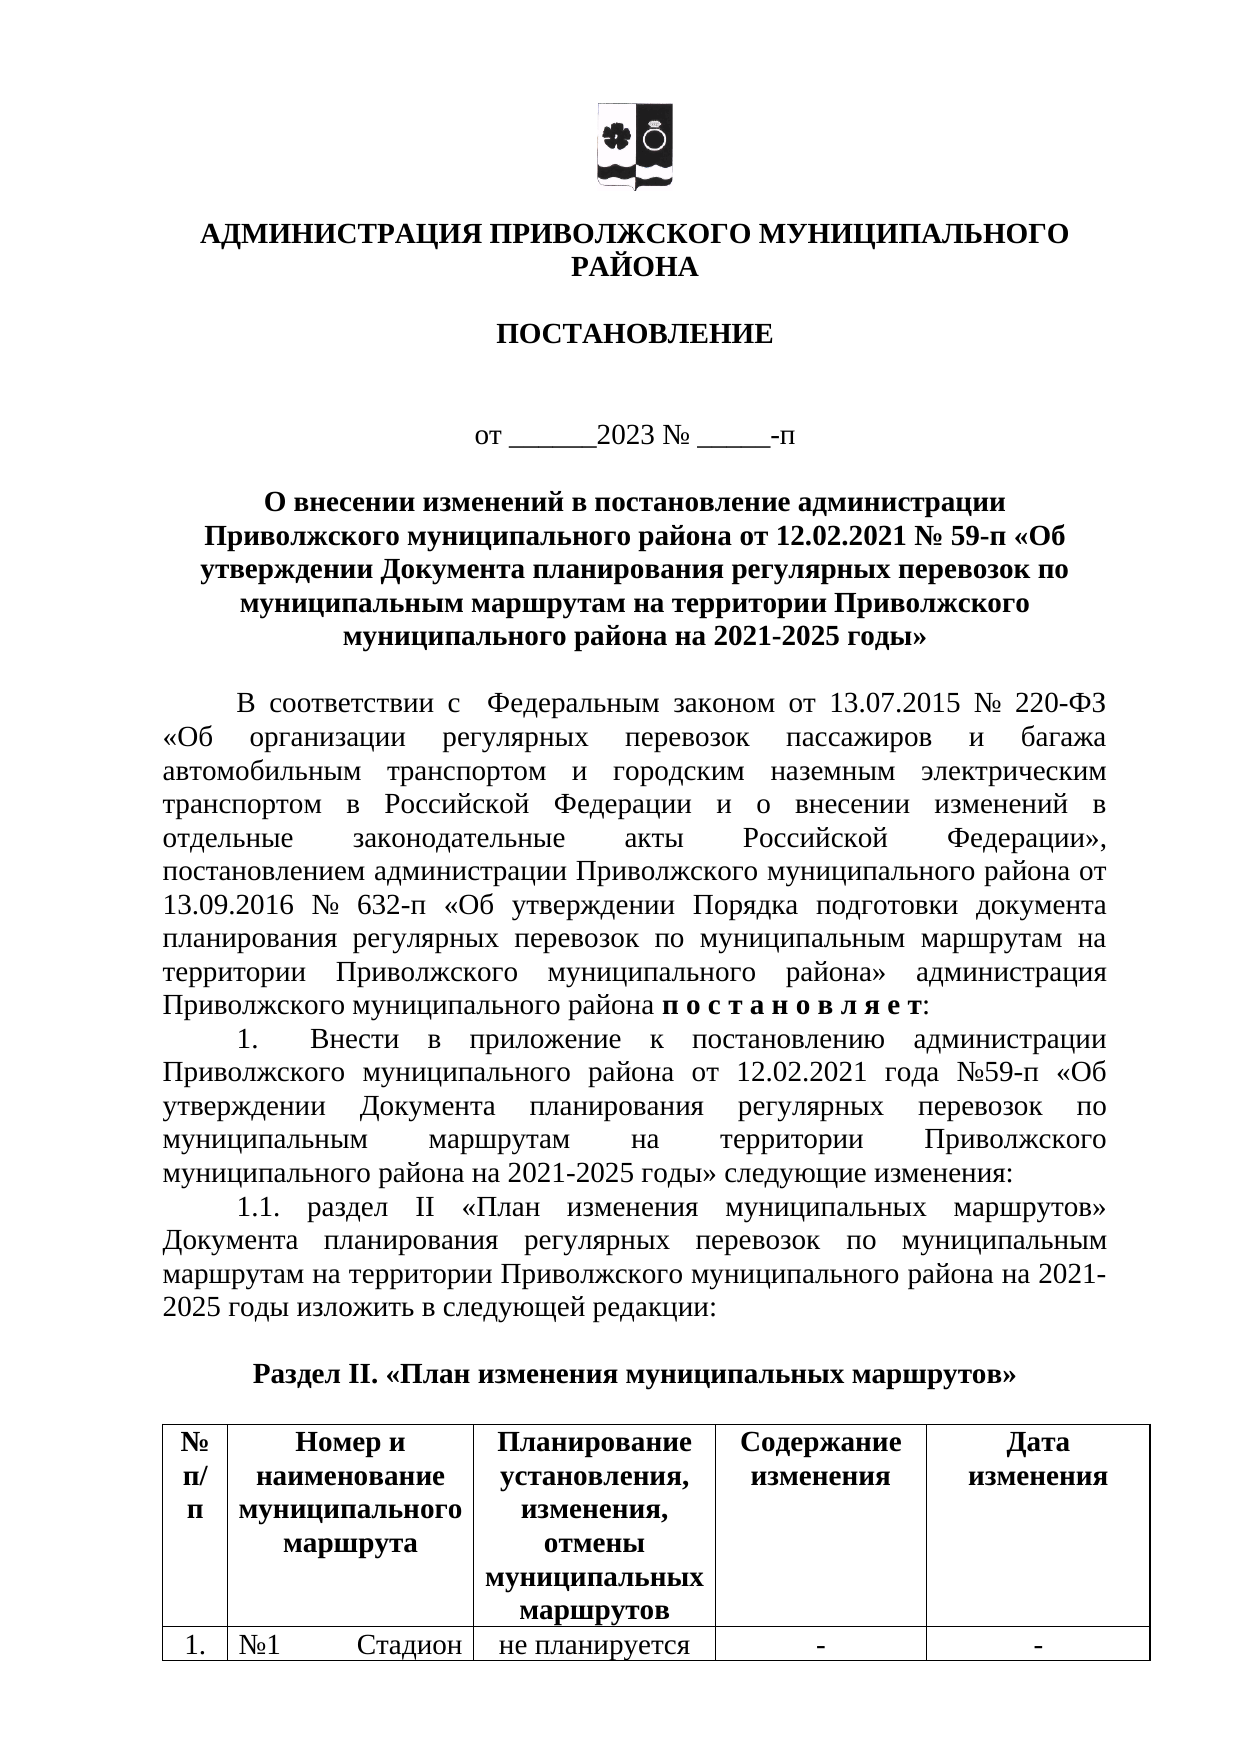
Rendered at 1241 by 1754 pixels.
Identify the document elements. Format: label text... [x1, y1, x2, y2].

text ПОСТАНОВЛЕНИЕ [162, 317, 1107, 350]
table_header Дата изменения [927, 1425, 1149, 1626]
picture [597, 103, 673, 191]
text АДМИНИСТРАЦИЯ ПРИВОЛЖСКОГО МУНИЦИПАЛЬНОГО РАЙОНА [162, 216, 1107, 283]
text В соответствии с Федеральным законом от 13.07.2015 № 220-ФЗ «Об организации регулярных перевозок пассажиров и багажа автомобильным транспортом и городским наземным электрическим транспортом в Российской Федерации и о внесении изменений в отдельные законодательные акты Российской Федерации», постановлением администрации Приволжского муниципального района от 13.09.2016 № 632-п «Об утверждении Порядка подготовки документа планирования регулярных перевозок по муниципальным маршрутам на территории Приволжского муниципального района» администрация Приволжского муниципального района п о с т а н о в л я е т: [162, 686, 1107, 1021]
table_cell не планируется [474, 1627, 715, 1660]
text Раздел II. «План изменения муниципальных маршрутов» [162, 1356, 1107, 1390]
table_cell - [927, 1627, 1149, 1660]
table_header Номер и наименование муниципального маршрута [228, 1425, 473, 1626]
table_cell - [716, 1627, 926, 1660]
table_header № п/п [163, 1425, 227, 1626]
list Внести в приложение к постановлению администрации Приволжского муниципального района от 12.02.2021 года №59-п «Об утверждении Документа планирования регулярных перевозок по муниципальным маршрутам на территории Приволжского муниципального района на 2021-2025 годы» следующие изменения: [162, 1021, 1107, 1189]
table_header Содержание изменения [716, 1425, 926, 1626]
table_header Планирование установления, изменения, отмены муниципальных маршрутов [474, 1425, 715, 1626]
text от ______2023 № _____-п [162, 417, 1107, 451]
text О внесении изменений в постановление администрации Приволжского муниципального района от 12.02.2021 № 59-п «Об утверждении Документа планирования регулярных перевозок по муниципальным маршрутам на территории Приволжского муниципального района на 2021-2025 годы» [162, 484, 1107, 652]
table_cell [228, 1627, 473, 1660]
list 1.1. раздел II «План изменения муниципальных маршрутов» Документа планирования регулярных перевозок по муниципальным маршрутам на территории Приволжского муниципального района на 2021-2025 годы изложить в следующей редакции: [162, 1189, 1107, 1323]
table_cell 1. [163, 1627, 227, 1660]
